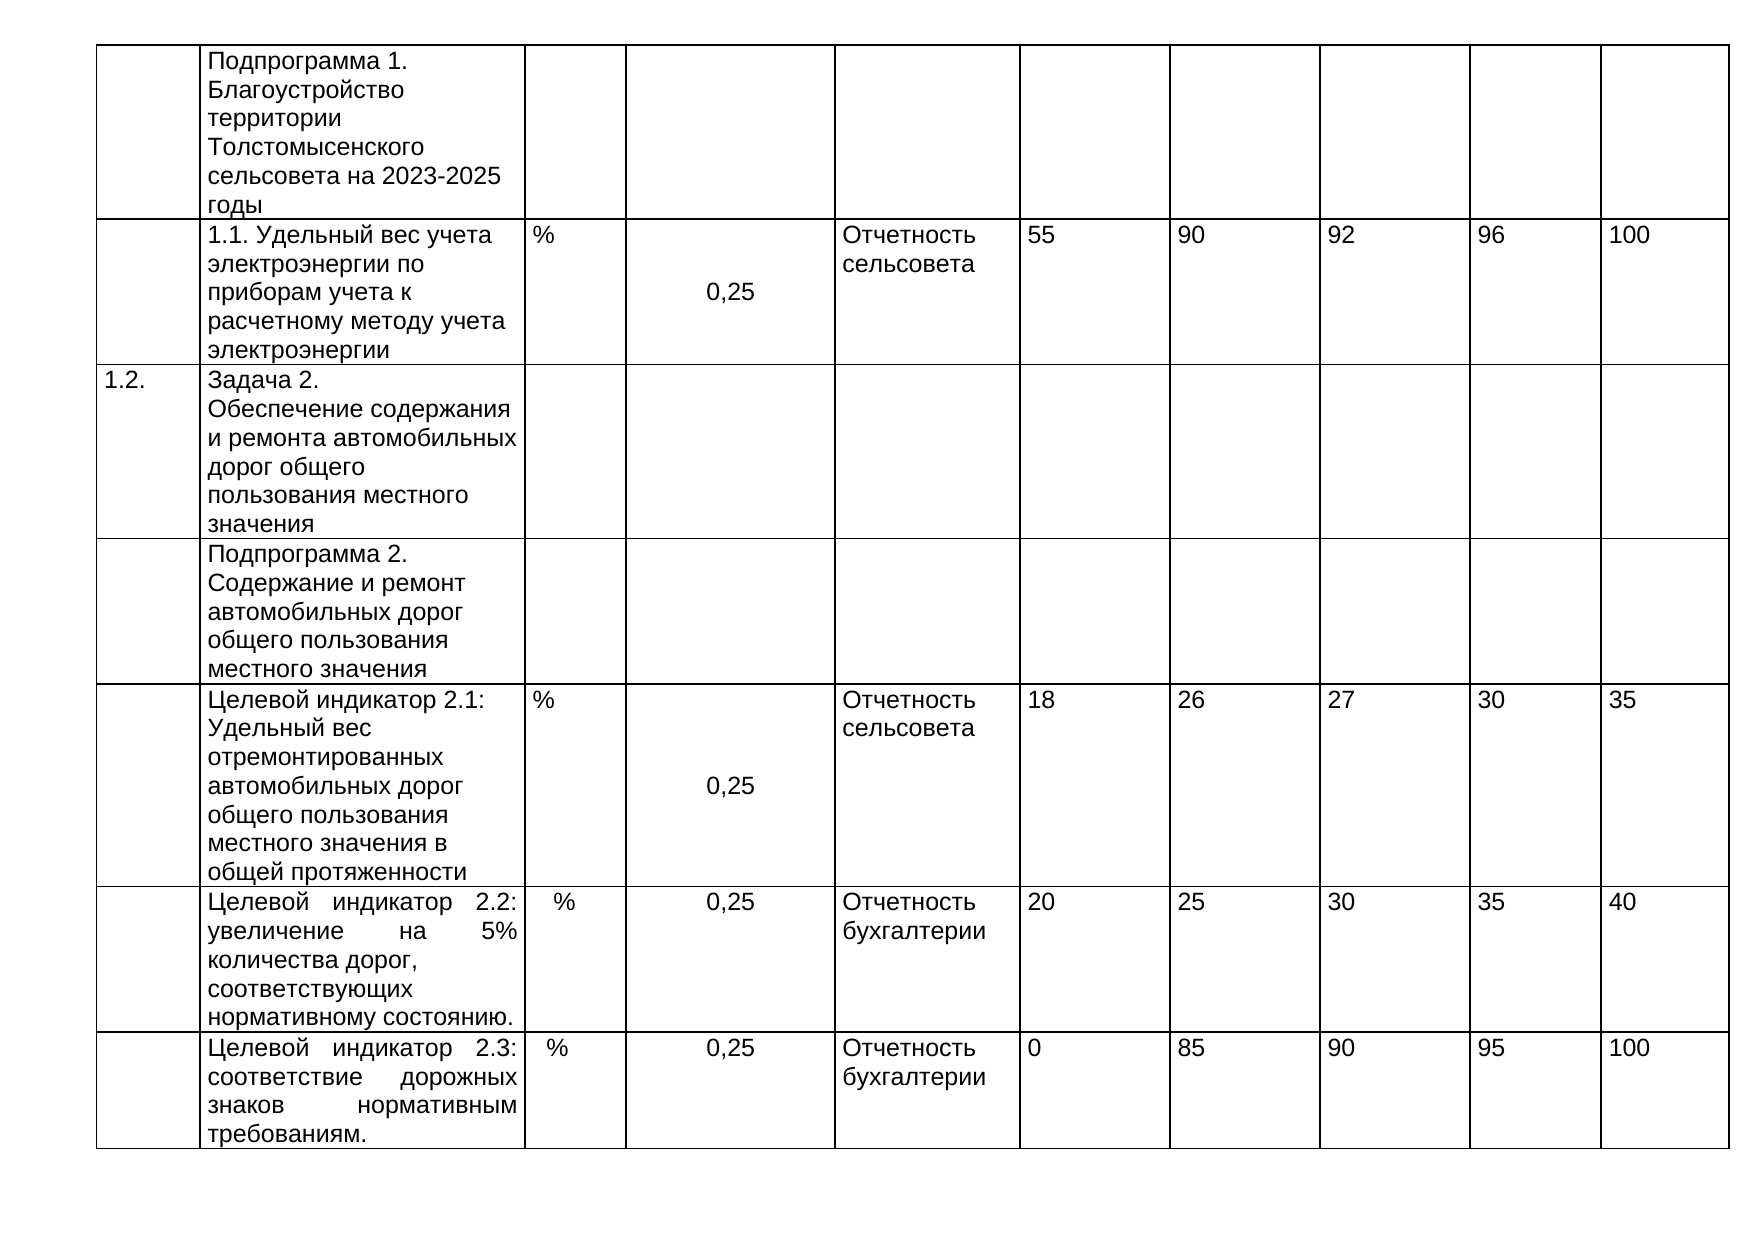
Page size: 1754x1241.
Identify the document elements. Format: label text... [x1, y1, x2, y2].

table_cell Целевой индикатор 2.2: увеличение на 5% количества дорог, соответствующих нормативному состоянию. [201, 887, 524, 1031]
table_cell [526, 539, 625, 683]
table_cell 27 [1321, 685, 1469, 886]
table_cell % [526, 887, 625, 1031]
table_cell [627, 365, 834, 538]
table_cell 0,25 [627, 887, 834, 1031]
table_cell [1171, 365, 1319, 538]
table_cell 85 [1171, 1033, 1319, 1148]
table_cell [1171, 46, 1319, 218]
table_cell [1602, 365, 1728, 538]
table_cell [1321, 365, 1469, 538]
table_cell [97, 220, 199, 364]
table_cell 25 [1171, 887, 1319, 1031]
table_cell Отчетность бухгалтерии [836, 887, 1019, 1031]
table_cell % [526, 685, 625, 886]
table_cell 90 [1171, 220, 1319, 364]
table_cell Отчетность бухгалтерии [836, 1033, 1019, 1148]
table_cell [1321, 539, 1469, 683]
table_cell [1602, 539, 1728, 683]
table_cell [97, 539, 199, 683]
table_cell [1321, 46, 1469, 218]
table_cell % [526, 220, 625, 364]
table_cell 20 [1021, 887, 1169, 1031]
table_cell 100 [1602, 220, 1728, 364]
table_cell 18 [1021, 685, 1169, 886]
table_cell 100 [1602, 1033, 1728, 1148]
table_cell 1.2. [97, 365, 199, 538]
table_cell [97, 887, 199, 1031]
table_cell Отчетность сельсовета [836, 220, 1019, 364]
table_cell [836, 539, 1019, 683]
table_cell Целевой индикатор 2.3: соответствие дорожных знаков нормативным требованиям. [201, 1033, 524, 1148]
table_cell [526, 46, 625, 218]
table_cell [97, 46, 199, 218]
table_cell 1.1. Удельный вес учета электроэнергии по приборам учета к расчетному методу учета электроэнергии [201, 220, 524, 364]
table_cell [627, 46, 834, 218]
table_cell [97, 1033, 199, 1148]
table_cell [1602, 46, 1728, 218]
table_cell Отчетность сельсовета [836, 685, 1019, 886]
table_cell 92 [1321, 220, 1469, 364]
table_cell 0,25 [627, 220, 834, 364]
table_cell 95 [1471, 1033, 1600, 1148]
table_cell Целевой индикатор 2.1: Удельный вес отремонтированных автомобильных дорог общего пользования местного значения в общей протяженности [201, 685, 524, 886]
table_cell [1021, 539, 1169, 683]
table_cell [627, 539, 834, 683]
table_cell Подпрограмма 1. Благоустройство территории Толстомысенского сельсовета на 2023-2025 годы [201, 46, 524, 218]
table_cell [836, 365, 1019, 538]
table_cell % [526, 1033, 625, 1148]
table_cell 30 [1471, 685, 1600, 886]
table_cell 35 [1602, 685, 1728, 886]
table_cell 55 [1021, 220, 1169, 364]
table_cell [526, 365, 625, 538]
table_cell 35 [1471, 887, 1600, 1031]
table_cell 90 [1321, 1033, 1469, 1148]
table_cell [1471, 46, 1600, 218]
table_cell [836, 46, 1019, 218]
table_cell 30 [1321, 887, 1469, 1031]
table_cell [1471, 539, 1600, 683]
table_cell 0,25 [627, 685, 834, 886]
table_cell 96 [1471, 220, 1600, 364]
table_cell 26 [1171, 685, 1319, 886]
table_cell [1171, 539, 1319, 683]
table_cell 0,25 [627, 1033, 834, 1148]
table_cell 0 [1021, 1033, 1169, 1148]
table_cell [97, 685, 199, 886]
table_cell [1021, 365, 1169, 538]
table_cell 40 [1602, 887, 1728, 1031]
table_cell [1021, 46, 1169, 218]
table_cell [1471, 365, 1600, 538]
table_cell Задача 2. Обеспечение содержания и ремонта автомобильных дорог общего пользования местного значения [201, 365, 524, 538]
table_cell Подпрограмма 2. Содержание и ремонт автомобильных дорог общего пользования местного значения [201, 539, 524, 683]
